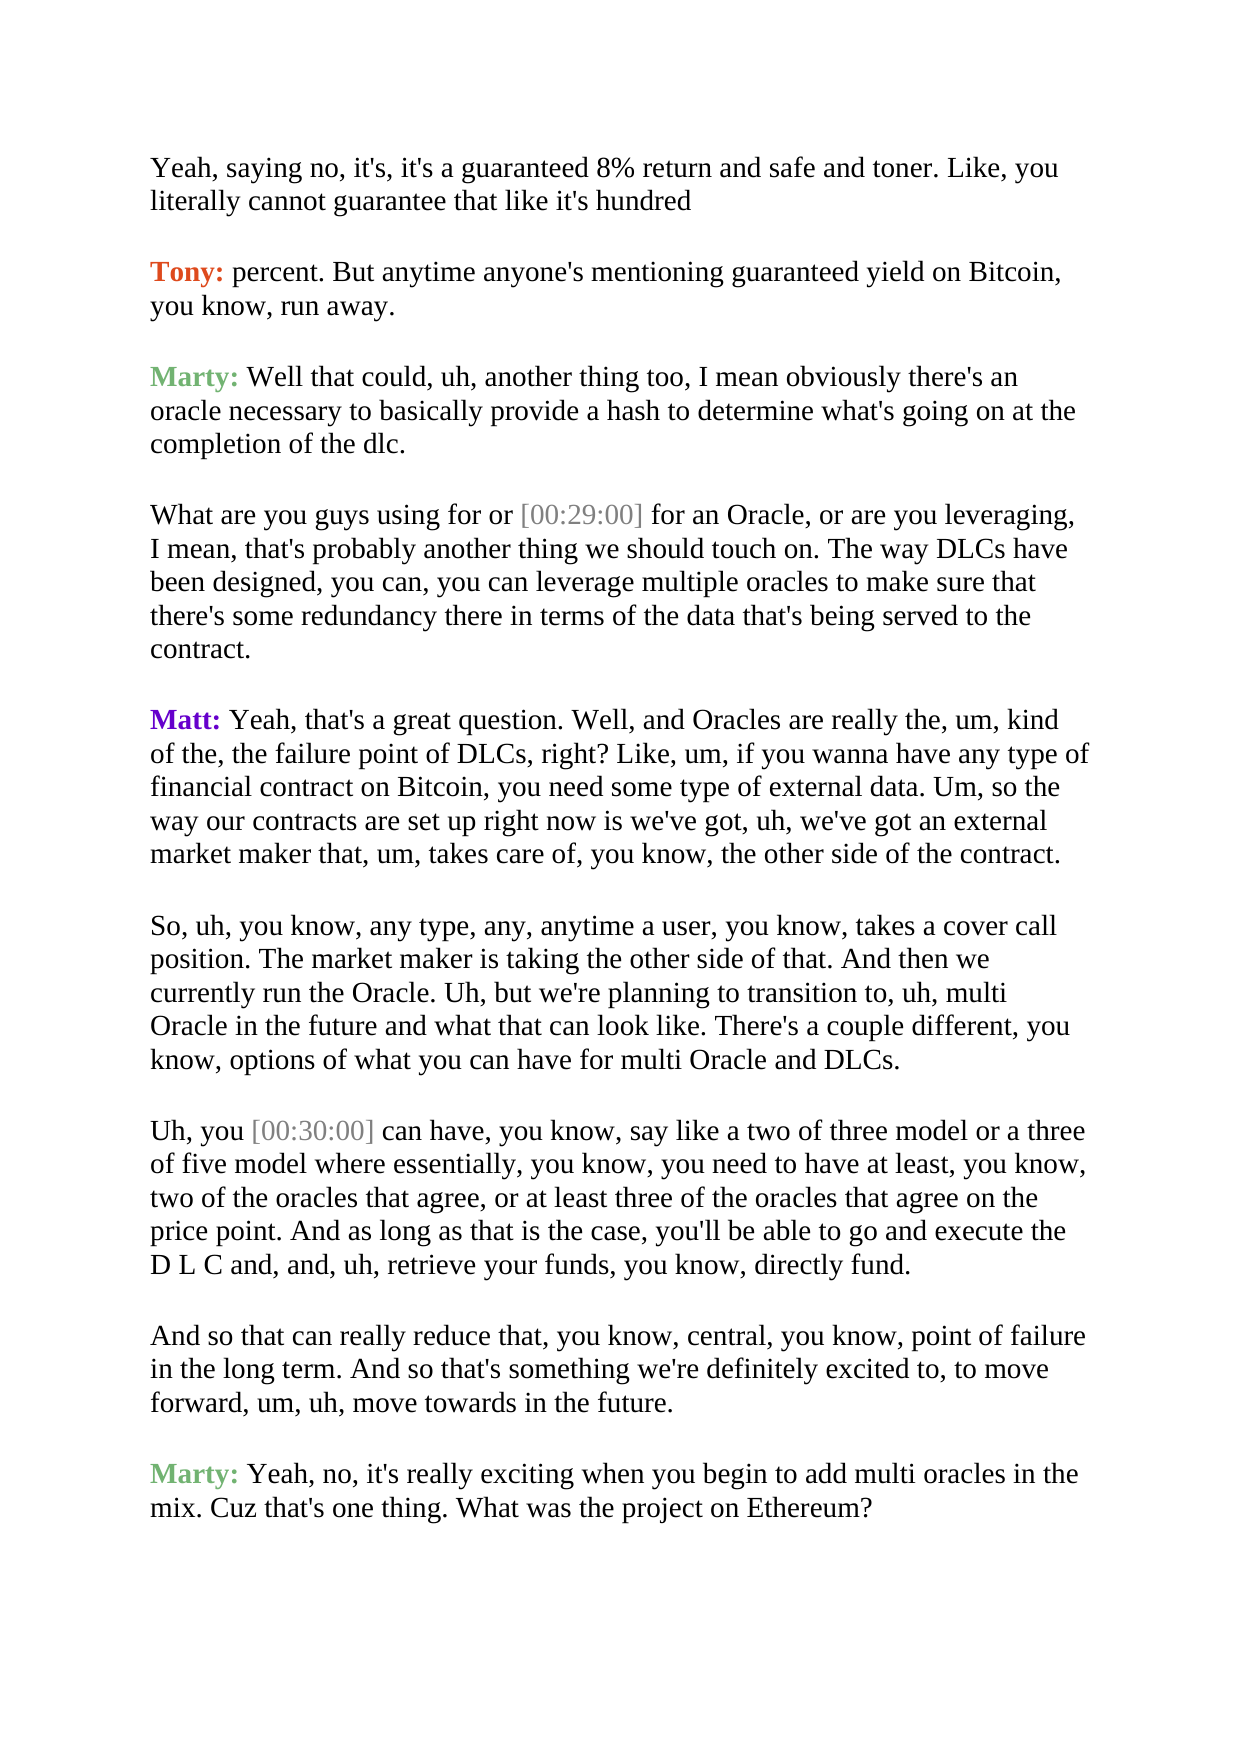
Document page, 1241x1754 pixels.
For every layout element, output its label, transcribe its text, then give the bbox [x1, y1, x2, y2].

text Marty: Well that could, uh, another thing too, I mean obviously there's an oracle necessary to basically provide a hash to determine what's going on at the completion of the dlc. [150, 359, 1090, 460]
text Uh, you [00:30:00] can have, you know, say like a two of three model or a three of five model where essentially, you know, you need to have at least, you know, two of the oracles that agree, or at least three of the oracles that agree on the price point. And as long as that is the case, you'll be able to go and execute the D L C and, and, uh, retrieve your funds, you know, directly fund. [150, 1113, 1090, 1281]
text Yeah, saying no, it's, it's a guaranteed 8% return and safe and toner. Like, you literally cannot guarantee that like it's hundred [150, 150, 1090, 217]
text Matt: Yeah, that's a great question. Well, and Oracles are really the, um, kind of the, the failure point of DLCs, right? Like, um, if you wanna have any type of financial contract on Bitcoin, you need some type of external data. Um, so the way our contracts are set up right now is we've got, uh, we've got an external market maker that, um, takes care of, you know, the other side of the contract. [150, 702, 1090, 870]
text Marty: Yeah, no, it's really exciting when you begin to add multi oracles in the mix. Cuz that's one thing. What was the project on Ethereum? [150, 1456, 1090, 1523]
text And so that can really reduce that, you know, central, you know, point of failure in the long term. And so that's something we're definitely excited to, to move forward, um, uh, move towards in the future. [150, 1318, 1090, 1419]
text What are you guys using for or [00:29:00] for an Oracle, or are you leveraging, I mean, that's probably another thing we should touch on. The way DLCs have been designed, you can, you can leverage multiple oracles to make sure that there's some redundancy there in terms of the data that's being served to the contract. [150, 497, 1090, 665]
text Tony: percent. But anytime anyone's mentioning guaranteed yield on Bitcoin, you know, run away. [150, 254, 1090, 322]
text So, uh, you know, any type, any, anytime a user, you know, takes a cover call position. The market maker is taking the other side of that. And then we currently run the Oracle. Uh, but we're planning to transition to, uh, multi Oracle in the future and what that can look like. There's a couple different, you know, options of what you can have for multi Oracle and DLCs. [150, 908, 1090, 1075]
